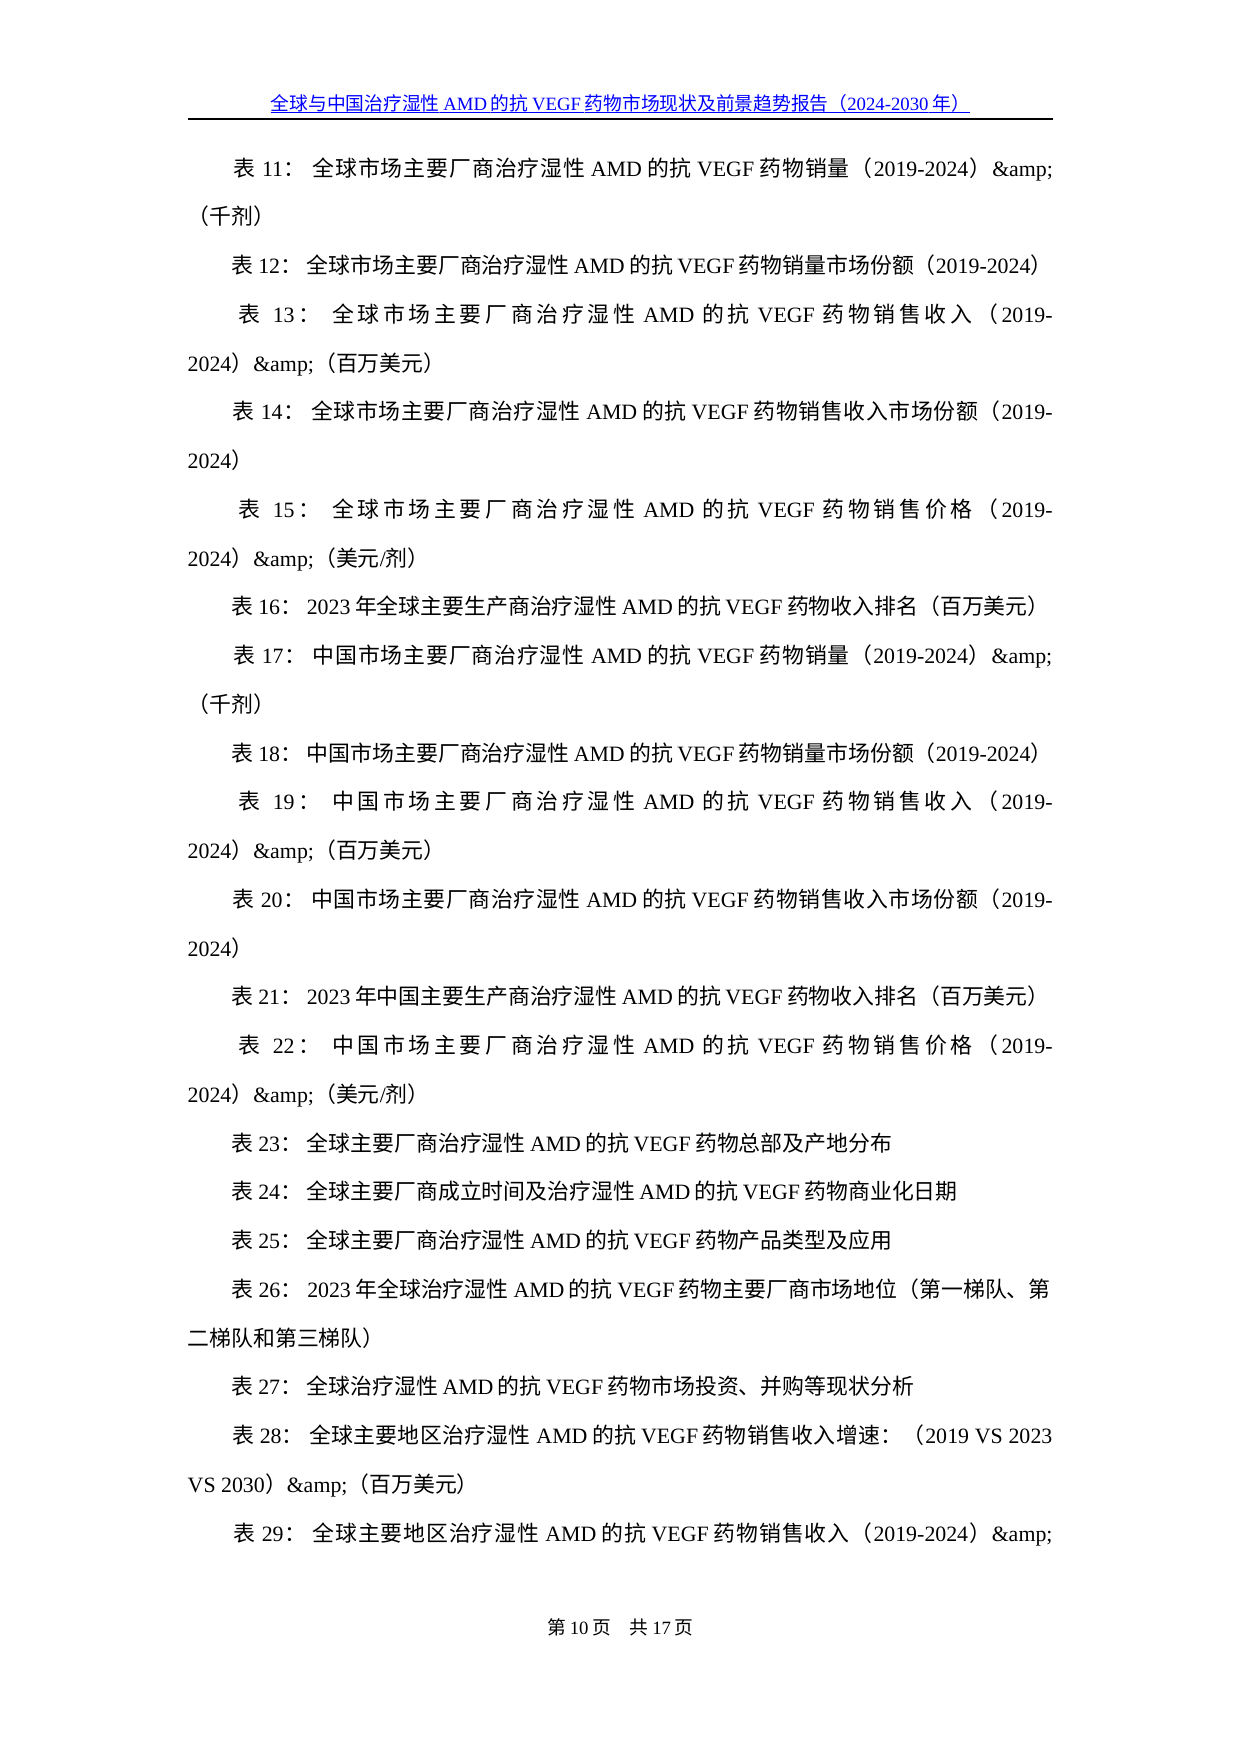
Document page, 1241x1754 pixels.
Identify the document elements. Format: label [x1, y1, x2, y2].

text [187, 150, 1053, 1548]
